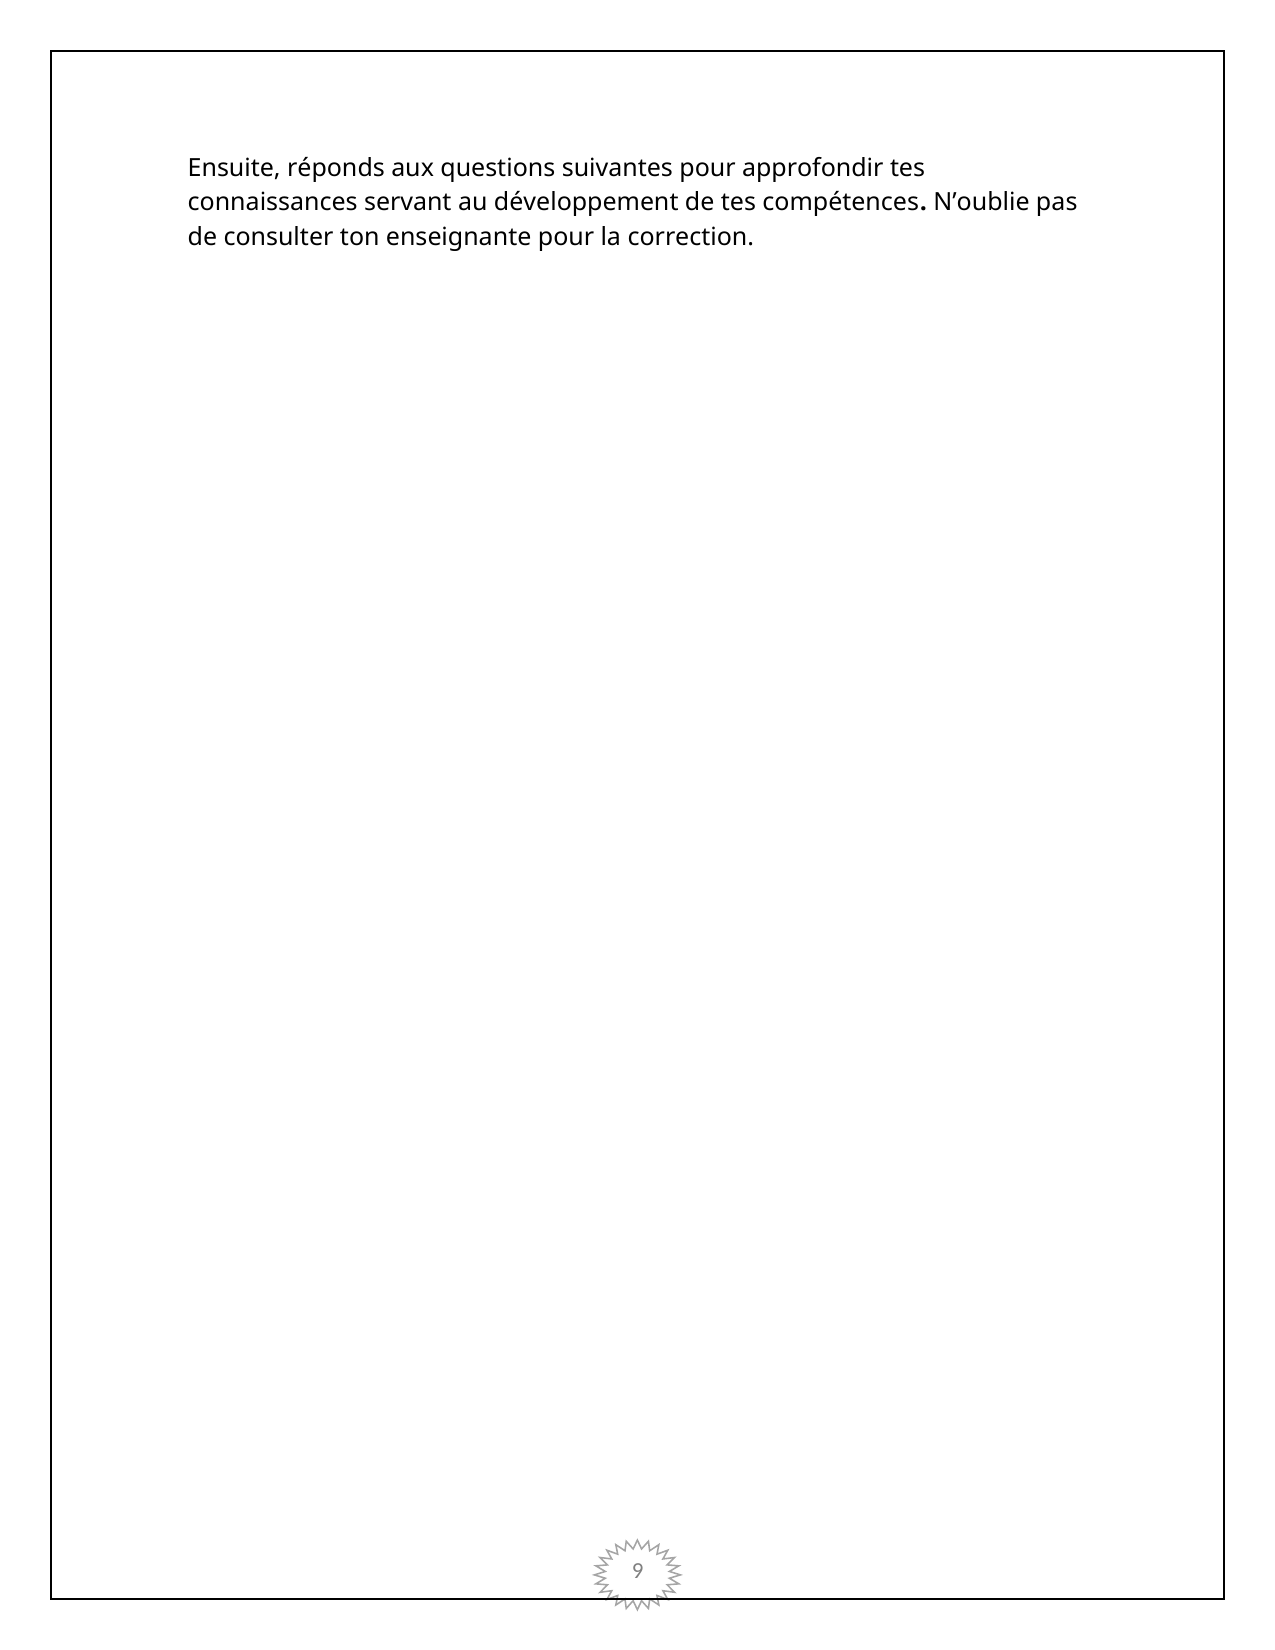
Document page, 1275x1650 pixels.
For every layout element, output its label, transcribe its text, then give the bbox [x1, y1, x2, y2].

text Ensuite, réponds aux questions suivantes pour approfondir tes connaissances servant au développement de tes compétences. N’oublie pas de consulter ton enseignante pour la correction. [187, 150, 1087, 252]
